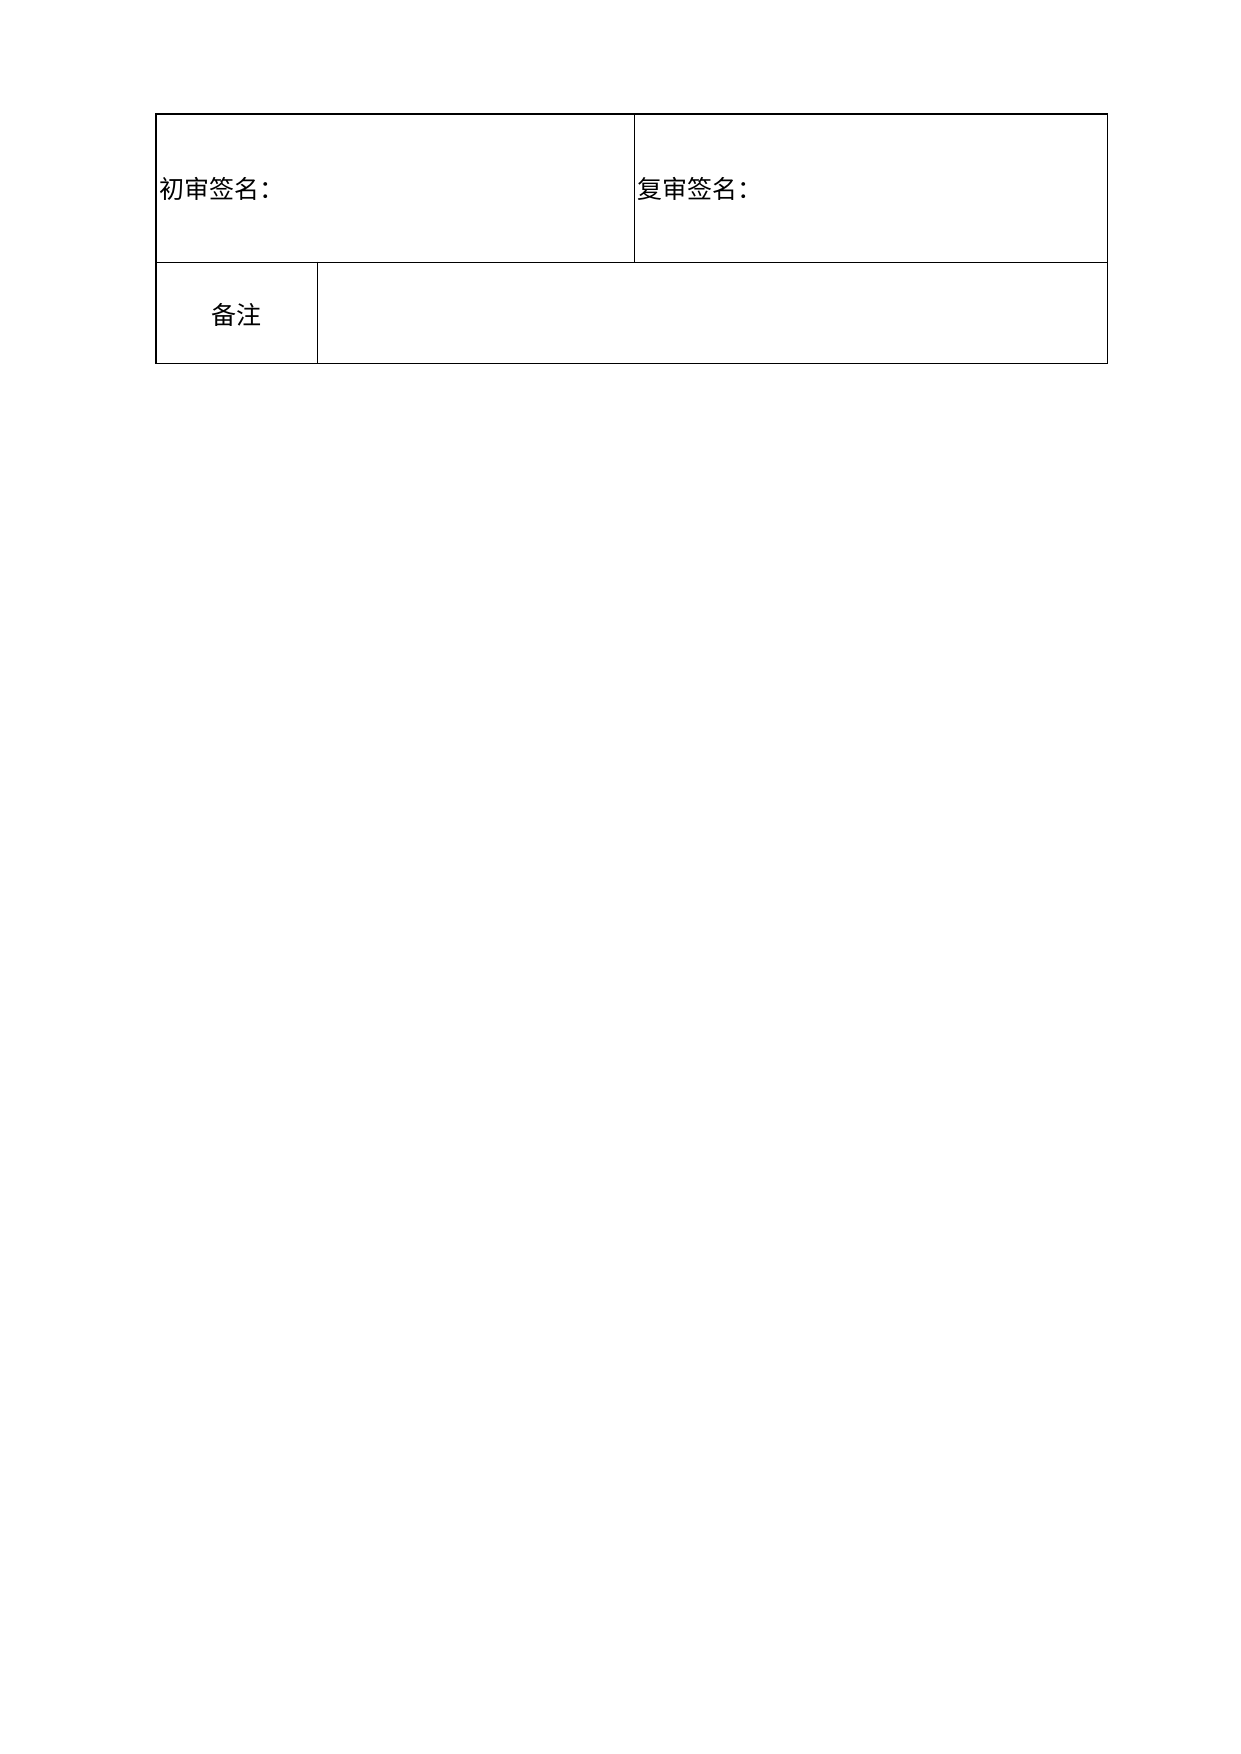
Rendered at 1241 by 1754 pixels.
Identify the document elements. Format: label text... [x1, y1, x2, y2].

table_cell [981, 115, 1107, 262]
table_cell [318, 263, 981, 363]
table_cell 复审签名： [635, 115, 981, 262]
table_cell 初审签名： [157, 115, 634, 262]
table_cell [981, 263, 1107, 363]
table_cell 备注 [157, 263, 317, 363]
